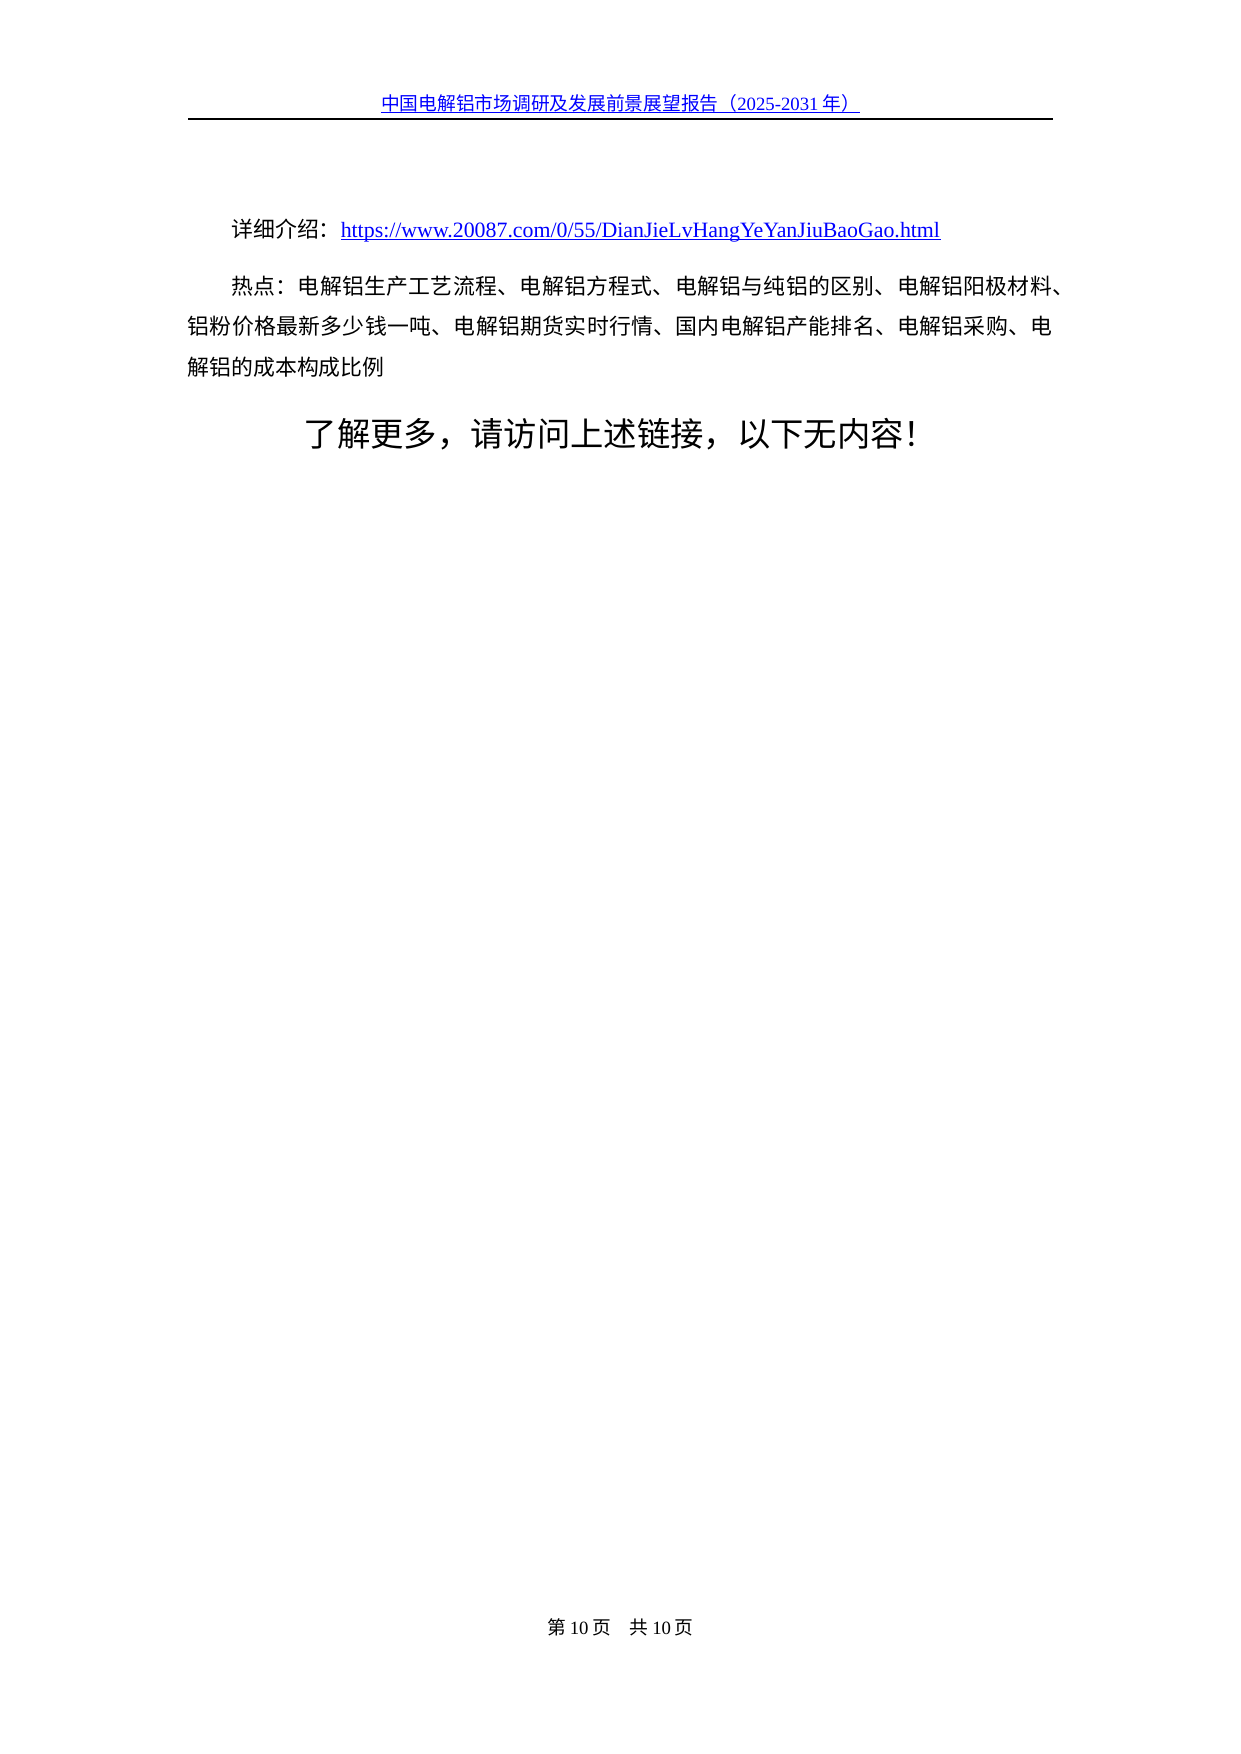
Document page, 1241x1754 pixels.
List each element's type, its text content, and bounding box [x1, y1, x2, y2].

text 详细介绍：https://www.20087.com/0/55/DianJieLvHangYeYanJiuBaoGao.html [187, 212, 1053, 244]
title 了解更多，请访问上述链接，以下无内容！ [187, 399, 1053, 464]
text 热点：电解铝生产工艺流程、电解铝方程式、电解铝与纯铝的区别、电解铝阳极材料、铝粉价格最新多少钱一吨、电解铝期货实时行情、国内电解铝产能排名、电解铝采购、电解铝的成本构成比例 [187, 268, 1053, 382]
